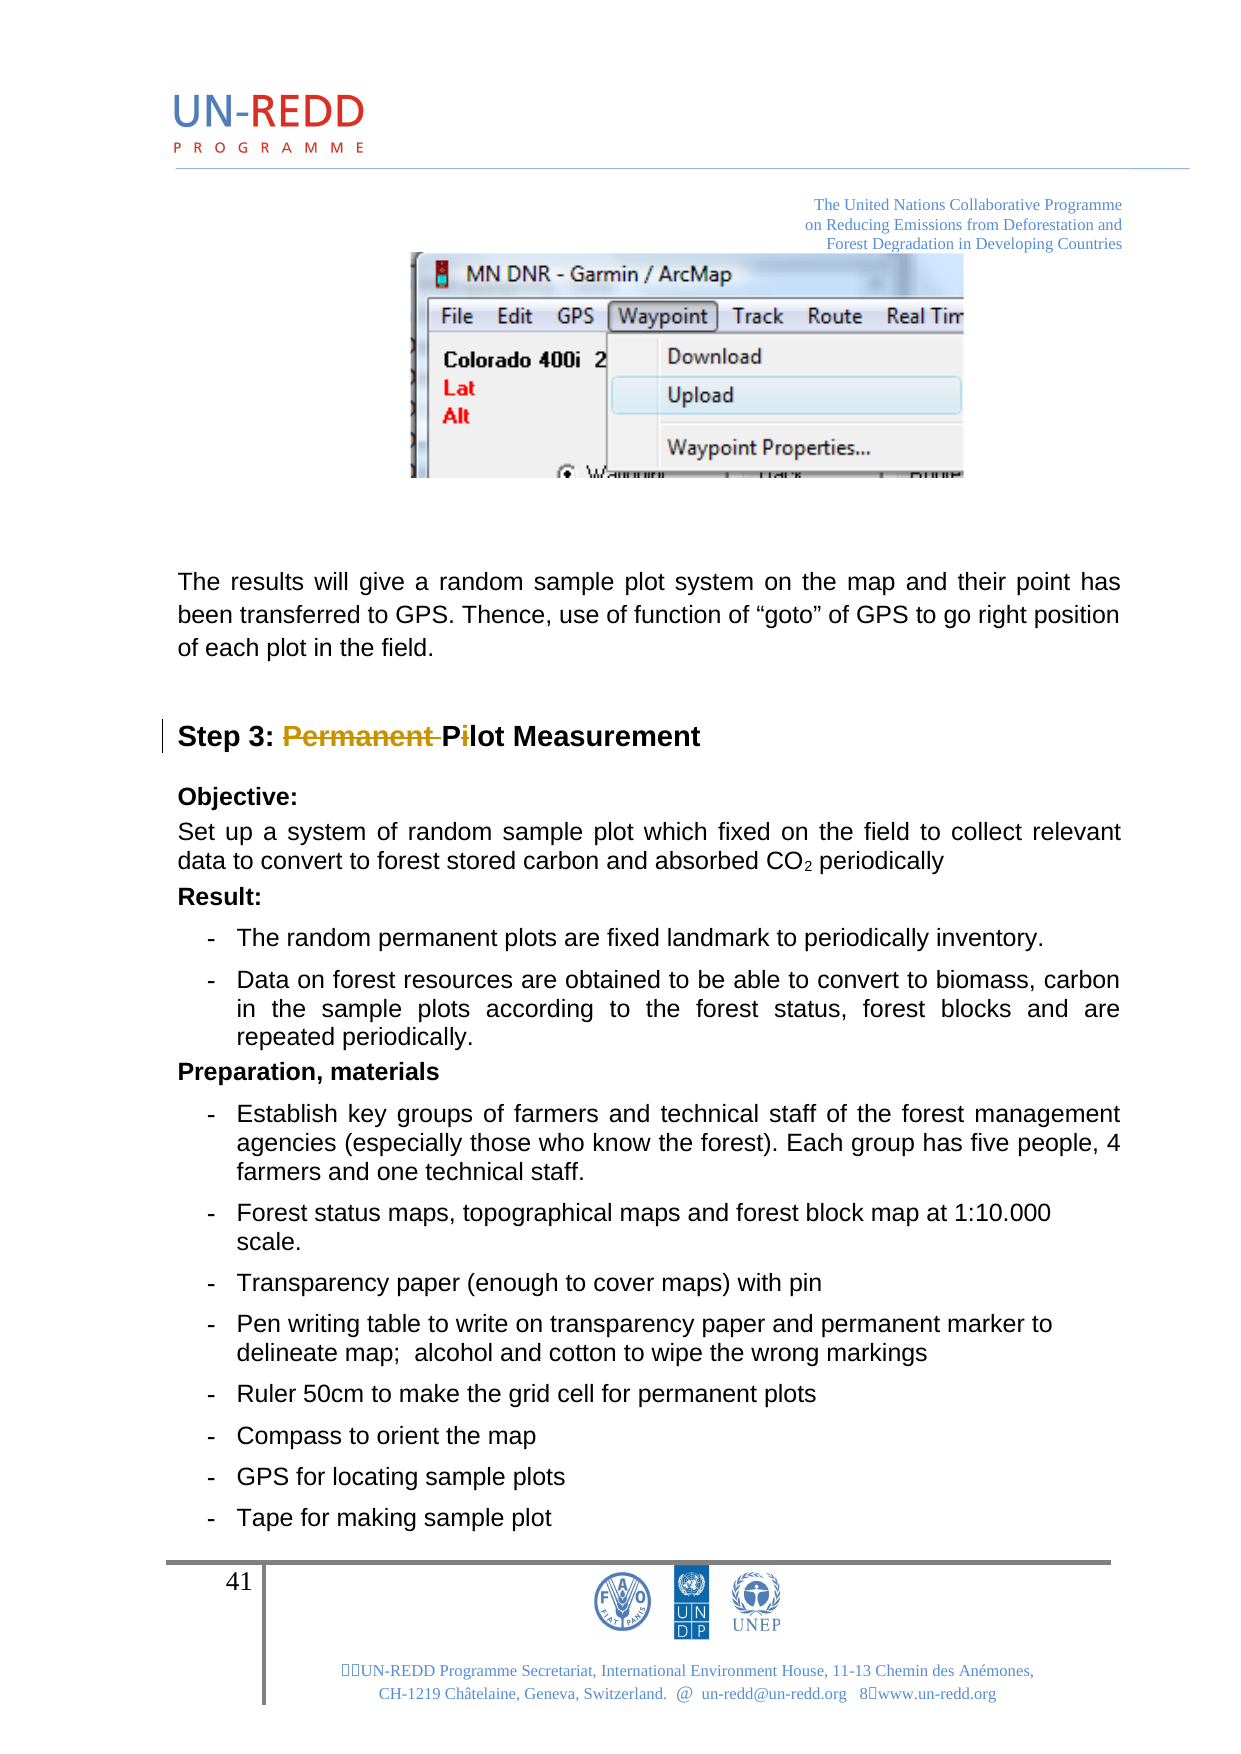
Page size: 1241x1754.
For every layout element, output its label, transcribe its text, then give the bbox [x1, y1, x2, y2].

list Forest status maps, topographical maps and forest block map at 1:10.000 scale. [207, 1198, 1122, 1255]
list Ruler 50cm to make the grid cell for permanent plots [207, 1379, 1122, 1408]
text Objective: [177, 782, 1122, 811]
text Preparation, materials [177, 1057, 1122, 1086]
picture [410, 252, 964, 478]
list Establish key groups of farmers and technical staff of the forest management agencies (especially those who know the forest). Each group has five people, 4 farmers and one technical staff. [207, 1099, 1122, 1185]
list Compass to orient the map [207, 1421, 1122, 1449]
picture [594, 1565, 781, 1640]
picture [162, 75, 369, 164]
list GPS for locating sample plots [207, 1462, 1122, 1491]
list Transparency paper (enough to cover maps) with pin [207, 1268, 1122, 1297]
subtitle Step 3: Plot Measurement [177, 719, 1122, 752]
text Result: [177, 882, 1122, 911]
list Tape for making sample plot [207, 1503, 1122, 1532]
text The results will give a random sample plot system on the map and their point has been transferred to GPS. Thence, use of function of “goto” of GPS to go right position of each plot in the field. [177, 563, 1122, 663]
text Set up a system of random sample plot which fixed on the field to collect relevant data to convert to forest stored carbon and absorbed CO2 periodically [177, 817, 1122, 875]
list Pen writing table to write on transparency paper and permanent marker to delineate map; alcohol and cotton to wipe the wrong markings [207, 1309, 1122, 1367]
list The random permanent plots are fixed landmark to periodically inventory. [207, 923, 1122, 952]
list Data on forest resources are obtained to be able to convert to biomass, carbon in the sample plots according to the forest status, forest blocks and are repeated periodically. [207, 965, 1122, 1051]
